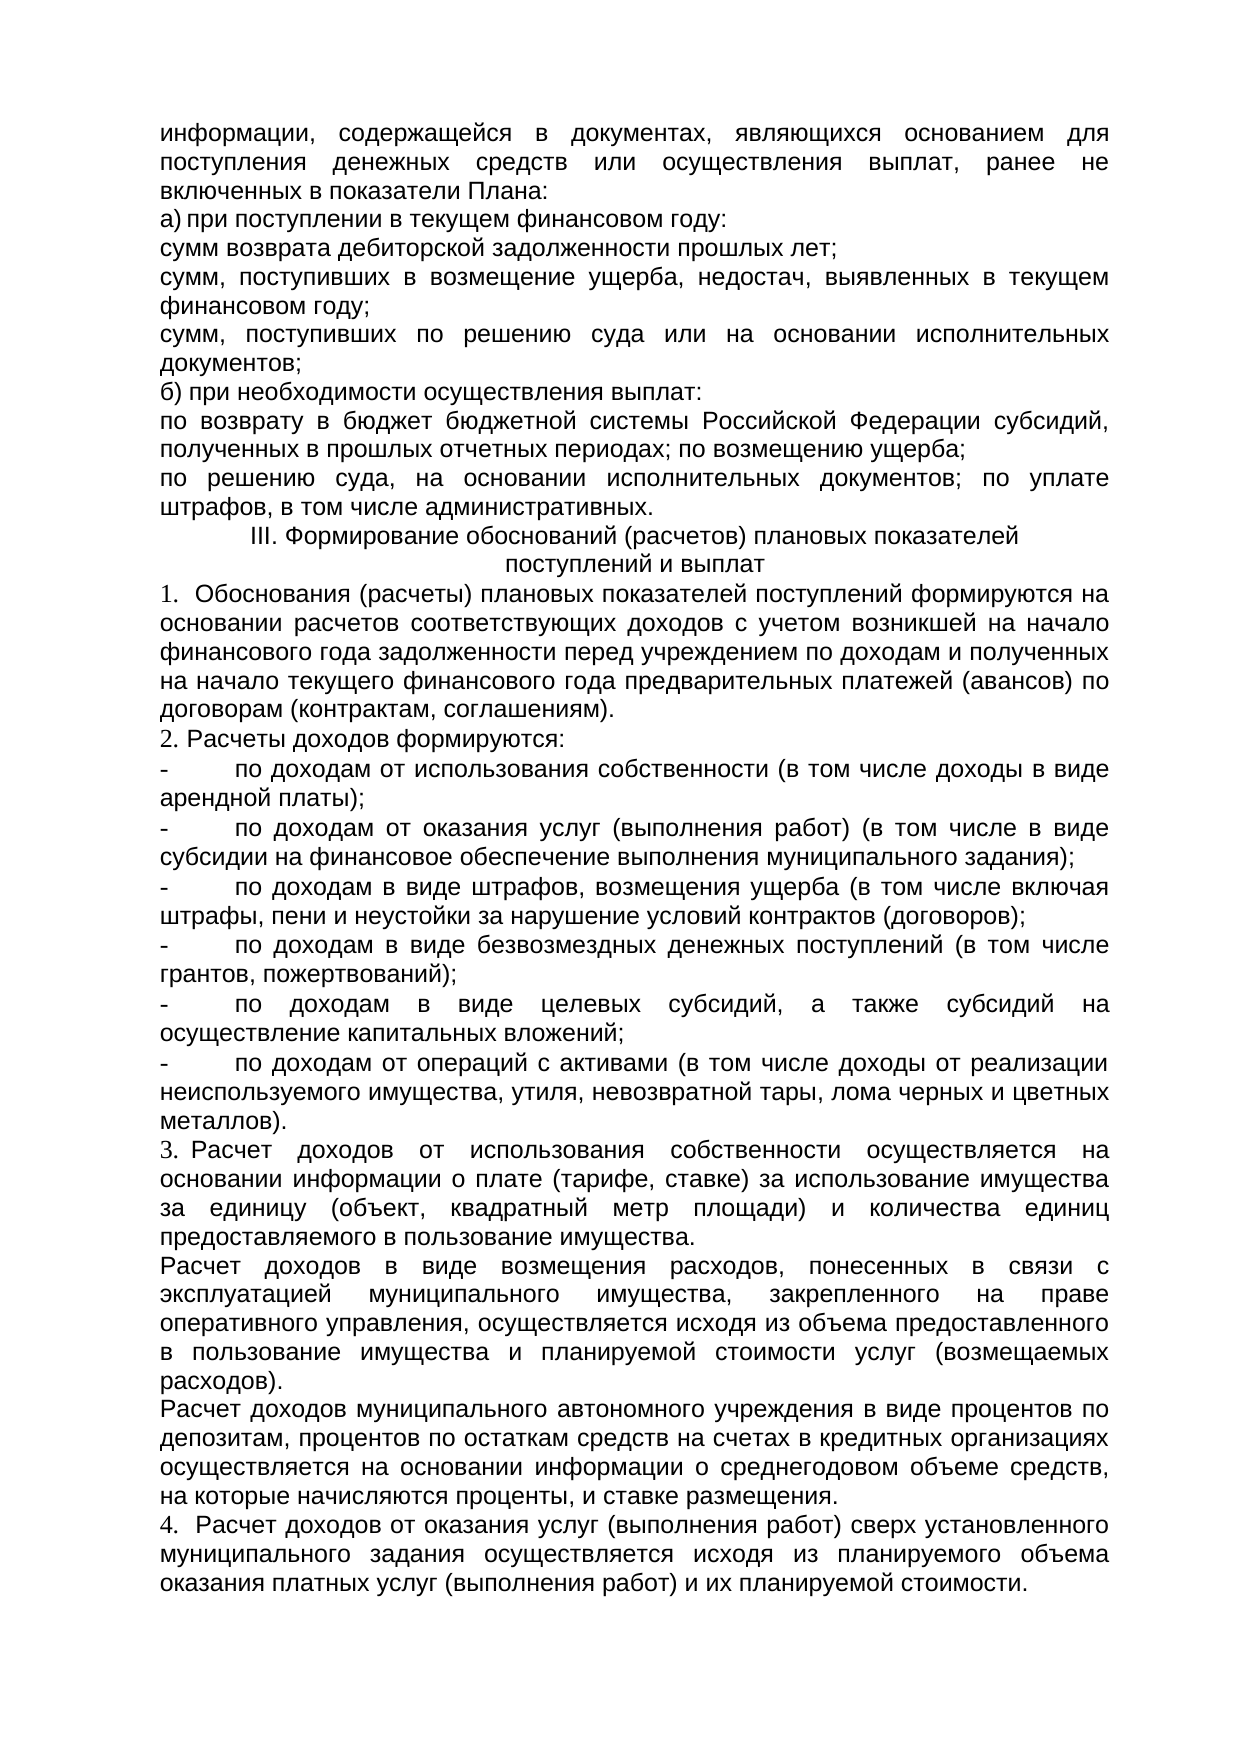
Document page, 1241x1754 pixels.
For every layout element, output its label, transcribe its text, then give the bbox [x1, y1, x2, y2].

text а) при поступлении в текущем финансовом году: [159, 204, 1110, 233]
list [159, 118, 1110, 204]
list по доходам от использования собственности (в том числе доходы в виде арендной платы); [159, 753, 1110, 812]
list по доходам в виде штрафов, возмещения ущерба (в том числе включая штрафы, пени и неустойки за нарушение условий контрактов (договоров); [159, 871, 1110, 929]
list по доходам в виде безвозмездных денежных поступлений (в том числе грантов, пожертвований); [159, 929, 1110, 988]
list Расчет доходов от оказания услуг (выполнения работ) сверх установленного муниципального задания осуществляется исходя из планируемого объема оказания платных услуг (выполнения работ) и их планируемой стоимости. [159, 1509, 1110, 1597]
list по доходам в виде целевых субсидий, а также субсидий на осуществление капитальных вложений; [159, 988, 1110, 1047]
text сумм, поступивших по решению суда или на основании исполнительных документов; [159, 319, 1110, 377]
text сумм, поступивших в возмещение ущерба, недостач, выявленных в текущем финансовом году; [159, 262, 1110, 319]
list Обоснования (расчеты) плановых показателей поступлений формируются на основании расчетов соответствующих доходов с учетом возникшей на начало финансового года задолженности перед учреждением по доходам и полученных на начало текущего финансового года предварительных платежей (авансов) по договорам (контрактам, соглашениям). [159, 578, 1110, 723]
text Расчет доходов муниципального автономного учреждения в виде процентов по депозитам, процентов по остаткам средств на счетах в кредитных организациях осуществляется на основании информации о среднегодовом объеме средств, на которые начисляются проценты, и ставке размещения. [159, 1394, 1110, 1509]
text Расчет доходов в виде возмещения расходов, понесенных в связи с эксплуатацией муниципального имущества, закрепленного на праве оперативного управления, осуществляется исходя из объема предоставленного в пользование имущества и планируемой стоимости услуг (возмещаемых расходов). [159, 1251, 1110, 1394]
list Расчет доходов от использования собственности осуществляется на основании информации о плате (тарифе, ставке) за использование имущества за единицу (объект, квадратный метр площади) и количества единиц предоставляемого в пользование имущества. [159, 1134, 1110, 1251]
list по доходам от оказания услуг (выполнения работ) (в том числе в виде субсидии на финансовое обеспечение выполнения муниципального задания); [159, 812, 1110, 871]
text сумм возврата дебиторской задолженности прошлых лет; [159, 233, 1110, 262]
text III. Формирование обоснований (расчетов) плановых показателей [159, 521, 1110, 549]
text поступлений и выплат [159, 549, 1110, 578]
text по решению суда, на основании исполнительных документов; по уплате штрафов, в том числе административных. [159, 463, 1110, 521]
list по доходам от операций с активами (в том числе доходы от реализации неиспользуемого имущества, утиля, невозвратной тары, лома черных и цветных металлов). [159, 1047, 1110, 1134]
list Расчеты доходов формируются: [159, 723, 1110, 753]
text по возврату в бюджет бюджетной системы Российской Федерации субсидий, полученных в прошлых отчетных периодах; по возмещению ущерба; [159, 406, 1110, 463]
text б) при необходимости осуществления выплат: [159, 377, 1110, 406]
